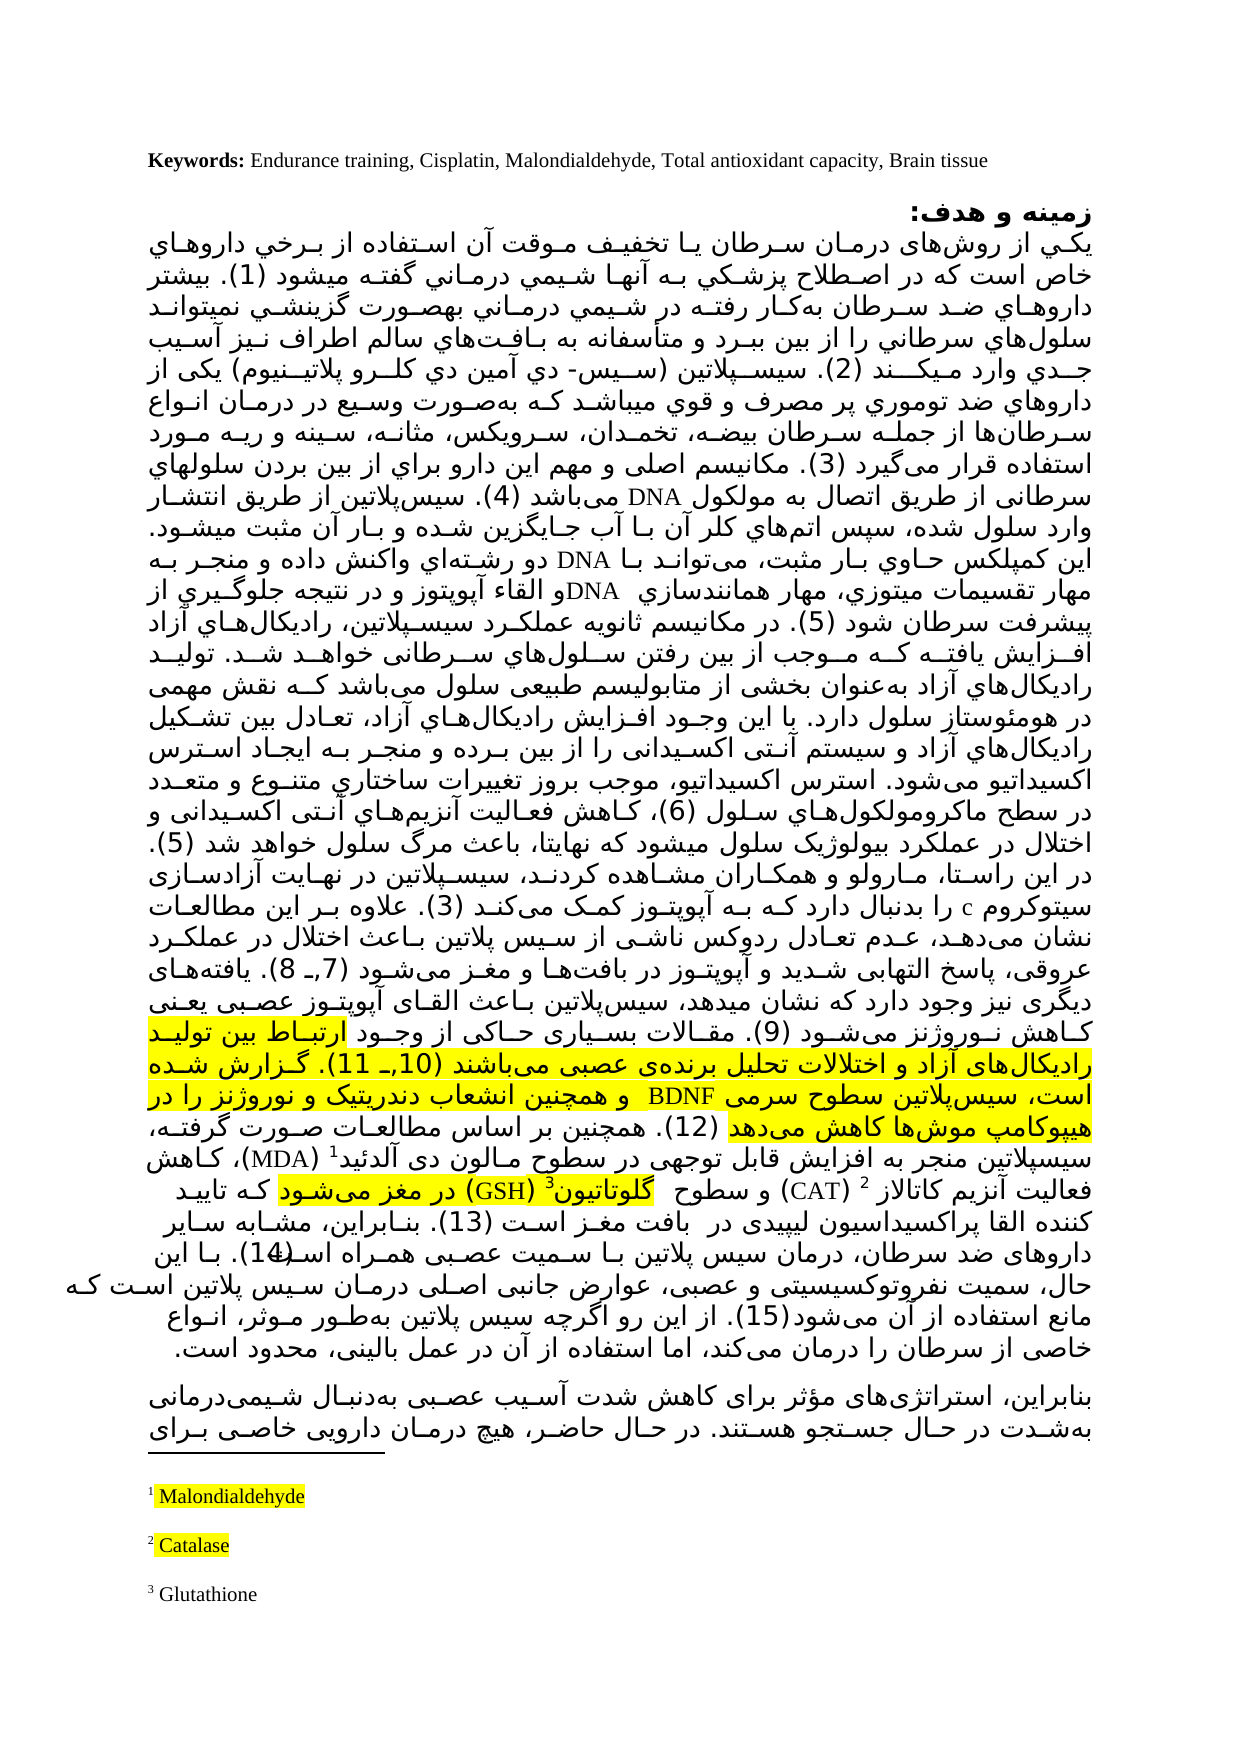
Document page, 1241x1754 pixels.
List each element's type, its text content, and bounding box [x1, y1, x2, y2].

text زمینه و هدف: [148, 196, 1092, 227]
text يكـي از روش‌های درمـان سرطان يا تخفيف موقت آن استفاده از برخي داروهاي خاص است كه در اصـطلاح پزشـكي بـه آنهـا شـيمي درمـاني گفتـه مي‎شود (1). بيشتر داروهاي ضد سرطان به‌كار رفته در شيمي درماني به‎صورت گزينشي نمي‎تواند سلول‌هاي سرطاني را از بين ببـرد و متأسفانه به بـافـت‌هاي سالم اطراف نيز آسيب جدي وارد مـي‎كـند (2). سيس‎پلاتين (سيس- دي آمين دي كلرو پلاتينيوم) يكی از داروهاي ضد توموري پر مصرف و قوي می‎باشد که به‌صورت وسيع در درمان انواع سرطان‌ها از جمله سرطان بيضه، تخمدان، سرويكس، مثانه، سينه و ريه مورد استفاده قرار می‌گيرد (3). مكانيسم اصلی و مهم اين دارو براي از بين بردن سلول‎هاي سرطانی از طريق اتصال به مولكول DNA می‌باشد (4). سيس‌پلاتين از طريق انتشار وارد سلول شده، سپس اتم‌هاي كلر آن با آب جايگزين شده و بار آن مثبت می‎شود. اين كمپلكس حاوي بار مثبت، می‌تواند با DNA دو رشته‌اي واكنش داده و منجر به مهار تقسيمات ميتوزي، مهار همانندسازي DNAو القاء آپوپتوز و در نتيجه جلوگيري از پيشرفت سرطان شود (5). در مكانيسم ثانويه عملكرد سيس‎پلاتين، راديكال‌هاي آزاد افزايش يافته كه موجب از بين رفتن سلول‌هاي سرطانی خواهد شد. توليد راديكال‌هاي آزاد به‌عنوان بخشی از متابوليسم طبيعی سلول می‌باشد كه نقش مهمی در هومئوستاز سلول دارد. با اين وجود افزايش راديكال‌هاي آزاد، تعادل بين تشكيل راديكال‌هاي آزاد و سيستم آنتی اكسيدانی را از بين برده و منجر به ايجاد استرس اكسيداتيو می‌شود. استرس اكسيداتيو، موجب بروز تغييرات ساختاري متنوع و متعدد در سطح ماكرومولكول‌هاي سلول (6)، كاهش فعاليت آنزيم‌هاي آنتی اكسيدانی و اختلال در عملكرد بيولوژيک سلول می‎شود كه نهايتا، باعث مرگ سلول خواهد شد (5). در این راستا، مارولو و همکاران مشاهده کردند، سیس‎پلاتین در نهایت آزادسازی سیتوکروم c را بدنبال دارد که به آپوپتوز کمک می‌کند (3). علاوه بر این مطالعات نشان می‌دهد، عدم تعادل ردوکس ناشی از سیس پلاتین باعث اختلال در عملکرد عروقی، پاسخ التهابی شدید و آپوپتوز در بافت‌ها و مغز می‌شود (7, 8). یافته‌های دیگری نیز وجود دارد که نشان می‎دهد، سیس‌پلاتین باعث القای آپوپتوز عصبی یعنی کاهش نوروژنز می‌شود (9). مقالات بسیاری حاکی از وجود ارتباط بین تولید رادیکال‌های آزاد و اختلالات تحلیل برنده‌ی عصبی می‌باشند (10, 11). گزارش شده است، سیس‌پلاتین سطوح سرمی BDNF و همچنین انشعاب دندریتیک و نوروژنز را در هیپوکامپ موش‌ها کاهش می‌دهد (12). همچنین بر اساس مطالعات صورت گرفته، سیس‎پلاتین منجر به افزایش قابل توجهی در سطوح مالون دی آلدئید (MDA)، کاهش فعالیت آنزیم کاتالاز (CAT) و سطوح گلوتاتیون (GSH) در مغز می‌شود که تایید کننده القا پراکسیداسیون لیپیدی در بافت مغز است (13). بنابراین، مشابه سایر داروهای ضد سرطان، درمان سیس پلاتین با سمیت عصبی همراه است (14). با این حال، سمیت نفروتوکسیسیتی و عصبی، عوارض جانبی اصلی درمان سیس پلاتین است که مانع استفاده از آن می‌شود (15). از این رو اگرچه سیس پلاتین به‌طور موثر، انواع خاصی از سرطان را درمان می‌کند، اما استفاده از آن در عمل بالینی، محدود است. [148, 227, 1092, 1048]
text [148, 1380, 1092, 1443]
text يكـي از روش‌های درمـان سرطان يا تخفيف موقت آن استفاده از برخي داروهاي خاص است كه در اصـطلاح پزشـكي بـه آنهـا شـيمي درمـاني گفتـه مي‎شود (1). بيشتر داروهاي ضد سرطان به‌كار رفته در شيمي درماني به‎صورت گزينشي نمي‎تواند سلول‌هاي سرطاني را از بين ببـرد و متأسفانه به بـافـت‌هاي سالم اطراف نيز آسيب جدي وارد مـي‎كـند (2). سيس‎پلاتين (سيس- دي آمين دي كلرو پلاتينيوم) يكی از داروهاي ضد توموري پر مصرف و قوي می‎باشد که به‌صورت وسيع در درمان انواع سرطان‌ها از جمله سرطان بيضه، تخمدان، سرويكس، مثانه، سينه و ريه مورد استفاده قرار می‌گيرد (3). مكانيسم اصلی و مهم اين دارو براي از بين بردن سلول‎هاي سرطانی از طريق اتصال به مولكول DNA می‌باشد (4). سيس‌پلاتين از طريق انتشار وارد سلول شده، سپس اتم‌هاي كلر آن با آب جايگزين شده و بار آن مثبت می‎شود. اين كمپلكس حاوي بار مثبت، می‌تواند با DNA دو رشته‌اي واكنش داده و منجر به مهار تقسيمات ميتوزي، مهار همانندسازي DNAو القاء آپوپتوز و در نتيجه جلوگيري از پيشرفت سرطان شود (5). در مكانيسم ثانويه عملكرد سيس‎پلاتين، راديكال‌هاي آزاد افزايش يافته كه موجب از بين رفتن سلول‌هاي سرطانی خواهد شد. توليد راديكال‌هاي آزاد به‌عنوان بخشی از متابوليسم طبيعی سلول می‌باشد كه نقش مهمی در هومئوستاز سلول دارد. با اين وجود افزايش راديكال‌هاي آزاد، تعادل بين تشكيل راديكال‌هاي آزاد و سيستم آنتی اكسيدانی را از بين برده و منجر به ايجاد استرس اكسيداتيو می‌شود. استرس اكسيداتيو، موجب بروز تغييرات ساختاري متنوع و متعدد در سطح ماكرومولكول‌هاي سلول (6)، كاهش فعاليت آنزيم‌هاي آنتی اكسيدانی و اختلال در عملكرد بيولوژيک سلول می‎شود كه نهايتا، باعث مرگ سلول خواهد شد (5). در این راستا، مارولو و همکاران مشاهده کردند، سیس‎پلاتین در نهایت آزادسازی سیتوکروم c را بدنبال دارد که به آپوپتوز کمک می‌کند (3). علاوه بر این مطالعات نشان می‌دهد، عدم تعادل ردوکس ناشی از سیس پلاتین باعث اختلال در عملکرد عروقی، پاسخ التهابی شدید و آپوپتوز در بافت‌ها و مغز می‌شود (7, 8). یافته‌های دیگری نیز وجود دارد که نشان می‎دهد، سیس‌پلاتین باعث القای آپوپتوز عصبی یعنی کاهش نوروژنز می‌شود (9). مقالات بسیاری حاکی از وجود ارتباط بین تولید رادیکال‌های آزاد و اختلالات تحلیل برنده‌ی عصبی می‌باشند (10, 11). گزارش شده است، سیس‌پلاتین سطوح سرمی BDNF و همچنین انشعاب دندریتیک و نوروژنز را در هیپوکامپ موش‌ها کاهش می‌دهد (12). همچنین بر اساس مطالعات صورت گرفته، سیس‎پلاتین منجر به افزایش قابل توجهی در سطوح مالون دی آلدئید (MDA)، کاهش فعالیت آنزیم کاتالاز (CAT) و سطوح گلوتاتیون (GSH) در مغز می‌شود که تایید کننده القا پراکسیداسیون لیپیدی در بافت مغز است (13). بنابراین، مشابه سایر داروهای ضد سرطان، درمان سیس پلاتین با سمیت عصبی همراه است (14). با این حال، سمیت نفروتوکسیسیتی و عصبی، عوارض جانبی اصلی درمان سیس پلاتین است که مانع استفاده از آن می‌شود (15). از این رو اگرچه سیس پلاتین به‌طور موثر، انواع خاصی از سرطان را درمان می‌کند، اما استفاده از آن در عمل بالینی، محدود است. [148, 1110, 1092, 1364]
text Keywords: Endurance training, Cisplatin, Malondialdehyde, Total antioxidant capacity, Brain tissue [148, 148, 1092, 172]
